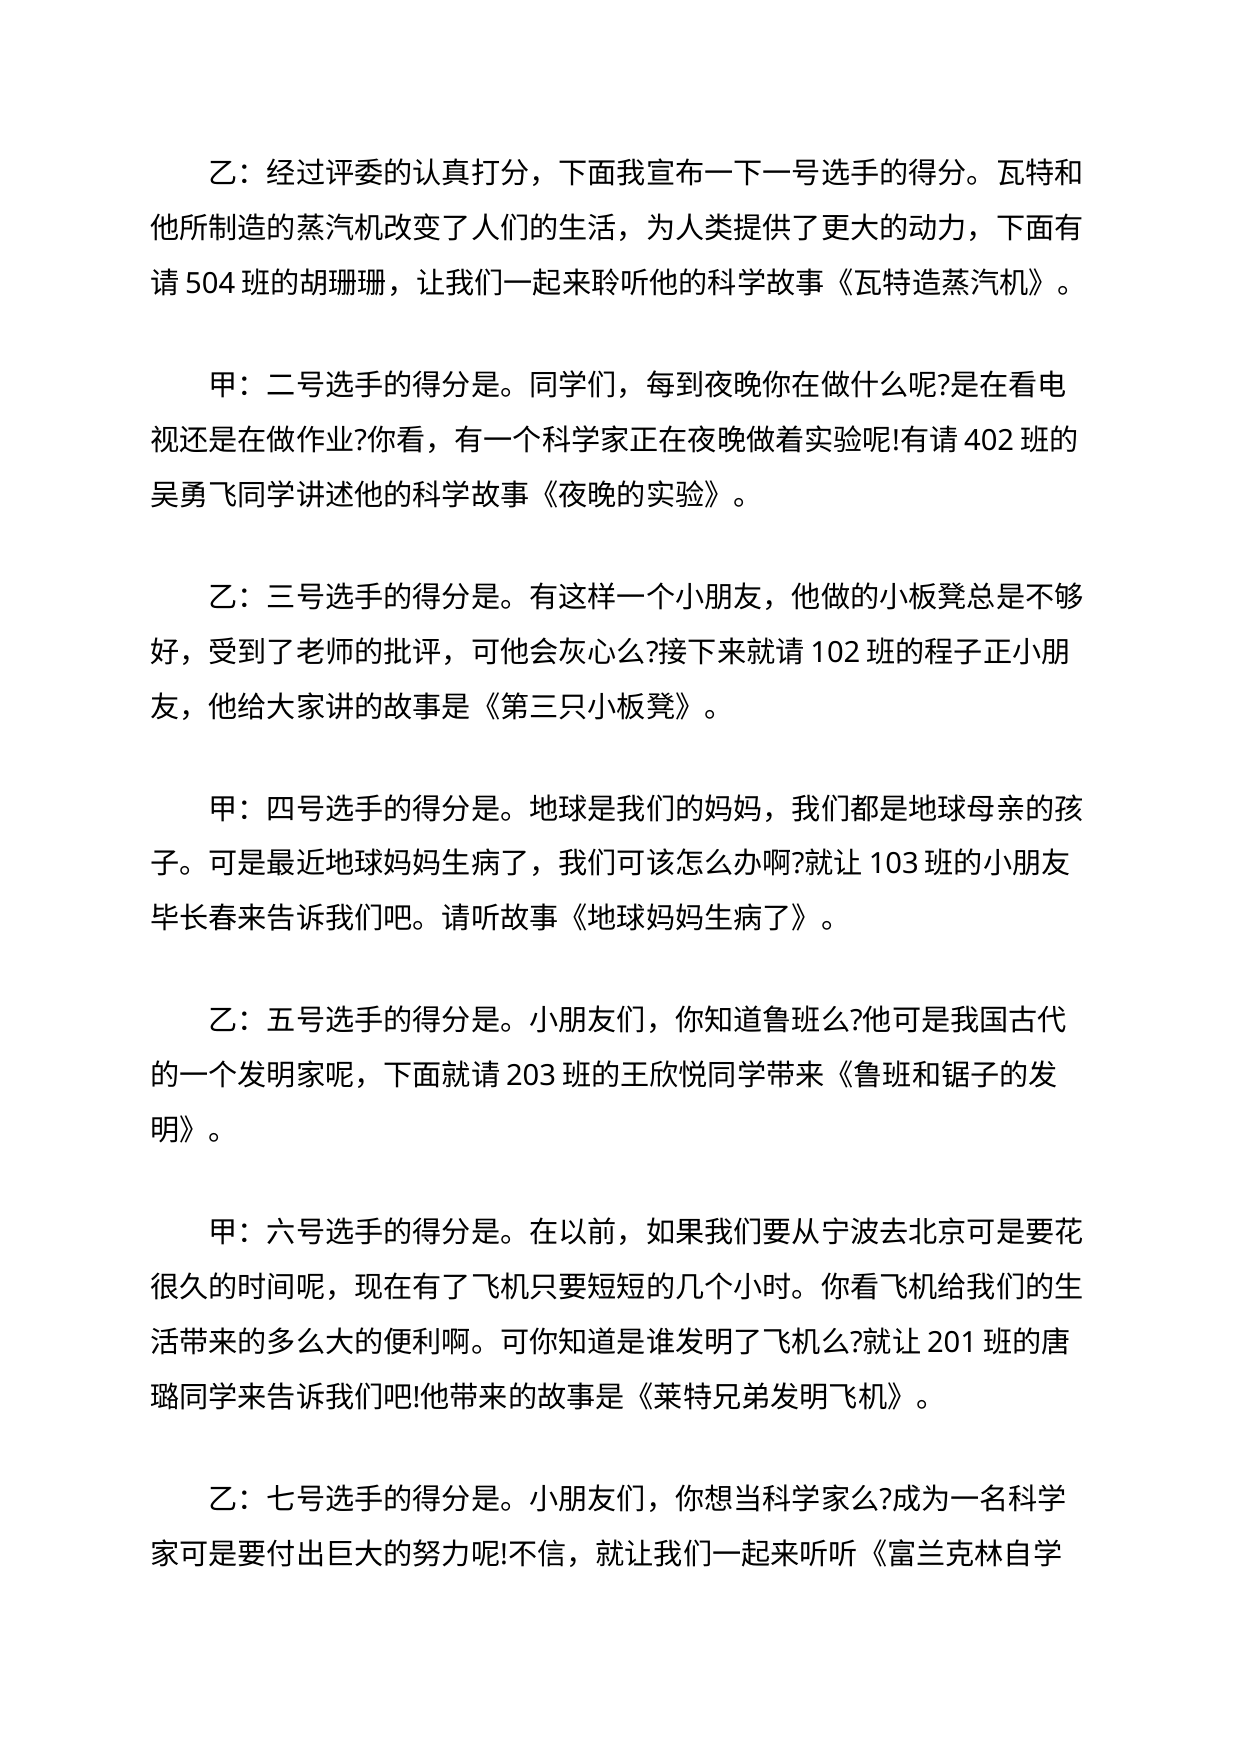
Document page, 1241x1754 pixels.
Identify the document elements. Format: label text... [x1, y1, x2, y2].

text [150, 1475, 1090, 1573]
text 乙：三号选手的得分是。有这样一个小朋友，他做的小板凳总是不够好，受到了老师的批评，可他会灰心么?接下来就请102班的程子正小朋友，他给大家讲的故事是《第三只小板凳》。 [150, 573, 1090, 726]
text 甲：二号选手的得分是。同学们，每到夜晚你在做什么呢?是在看电视还是在做作业?你看，有一个科学家正在夜晚做着实验呢!有请402班的吴勇飞同学讲述他的科学故事《夜晚的实验》。 [150, 362, 1090, 514]
text 乙：经过评委的认真打分，下面我宣布一下一号选手的得分。瓦特和他所制造的蒸汽机改变了人们的生活，为人类提供了更大的动力，下面有请504班的胡珊珊，让我们一起来聆听他的科学故事《瓦特造蒸汽机》。 [150, 150, 1090, 302]
text 乙：五号选手的得分是。小朋友们，你知道鲁班么?他可是我国古代的一个发明家呢，下面就请203班的王欣悦同学带来《鲁班和锯子的发明》。 [150, 997, 1090, 1149]
text 甲：六号选手的得分是。在以前，如果我们要从宁波去北京可是要花很久的时间呢，现在有了飞机只要短短的几个小时。你看飞机给我们的生活带来的多么大的便利啊。可你知道是谁发明了飞机么?就让201班的唐璐同学来告诉我们吧!他带来的故事是《莱特兄弟发明飞机》。 [150, 1209, 1090, 1416]
text 甲：四号选手的得分是。地球是我们的妈妈，我们都是地球母亲的孩子。可是最近地球妈妈生病了，我们可该怎么办啊?就让103班的小朋友毕长春来告诉我们吧。请听故事《地球妈妈生病了》。 [150, 785, 1090, 937]
